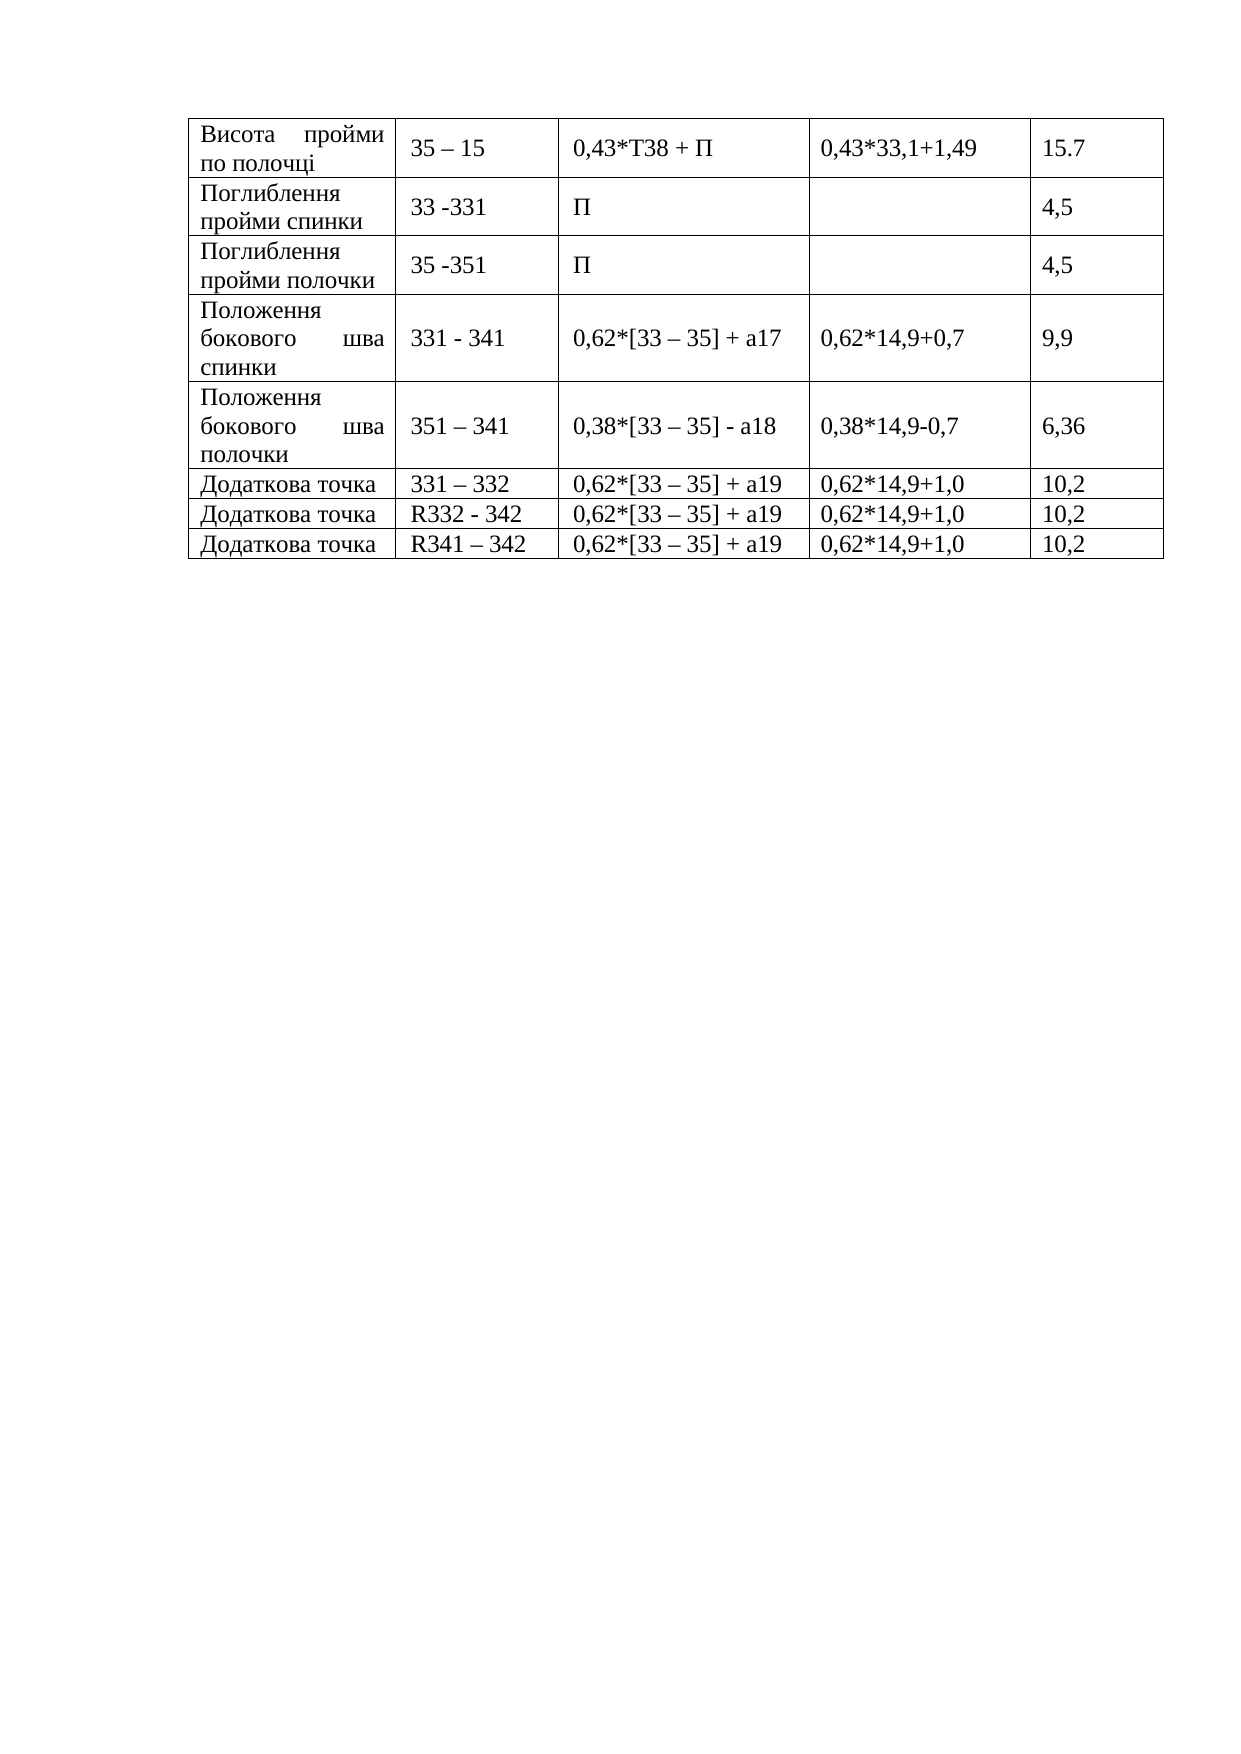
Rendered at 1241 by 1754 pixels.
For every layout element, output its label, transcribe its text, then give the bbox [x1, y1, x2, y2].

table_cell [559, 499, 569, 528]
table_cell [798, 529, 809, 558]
table_cell 331 - 341 [396, 295, 558, 381]
table_cell 0,38*[33 – 35] - а18 [559, 382, 809, 468]
table_cell П [559, 178, 809, 235]
table_cell 6,36 [1031, 382, 1163, 468]
table_cell 4,5 [1031, 236, 1163, 294]
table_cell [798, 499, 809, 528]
table_cell 9,9 [1031, 295, 1163, 381]
table_cell 35 -351 [396, 236, 558, 294]
table_cell [810, 178, 1030, 235]
table_cell 0,43*33,1+1,49 [810, 119, 1030, 177]
table_cell 33 -331 [396, 178, 558, 235]
table_cell 15.7 [1031, 119, 1163, 177]
table_cell 4,5 [1031, 178, 1163, 235]
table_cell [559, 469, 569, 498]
table_cell [810, 236, 1030, 294]
table_cell 0,38*14,9-0,7 [810, 382, 1030, 468]
table_cell 0,62*14,9+0,7 [810, 295, 1030, 381]
table_cell П [559, 236, 809, 294]
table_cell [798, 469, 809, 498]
table_cell 35 – 15 [396, 119, 558, 177]
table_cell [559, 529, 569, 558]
table_cell 351 – 341 [396, 382, 558, 468]
table_cell 0,62*[33 – 35] + а17 [559, 295, 809, 381]
table_cell 0,43*Т38 + П [559, 119, 809, 177]
